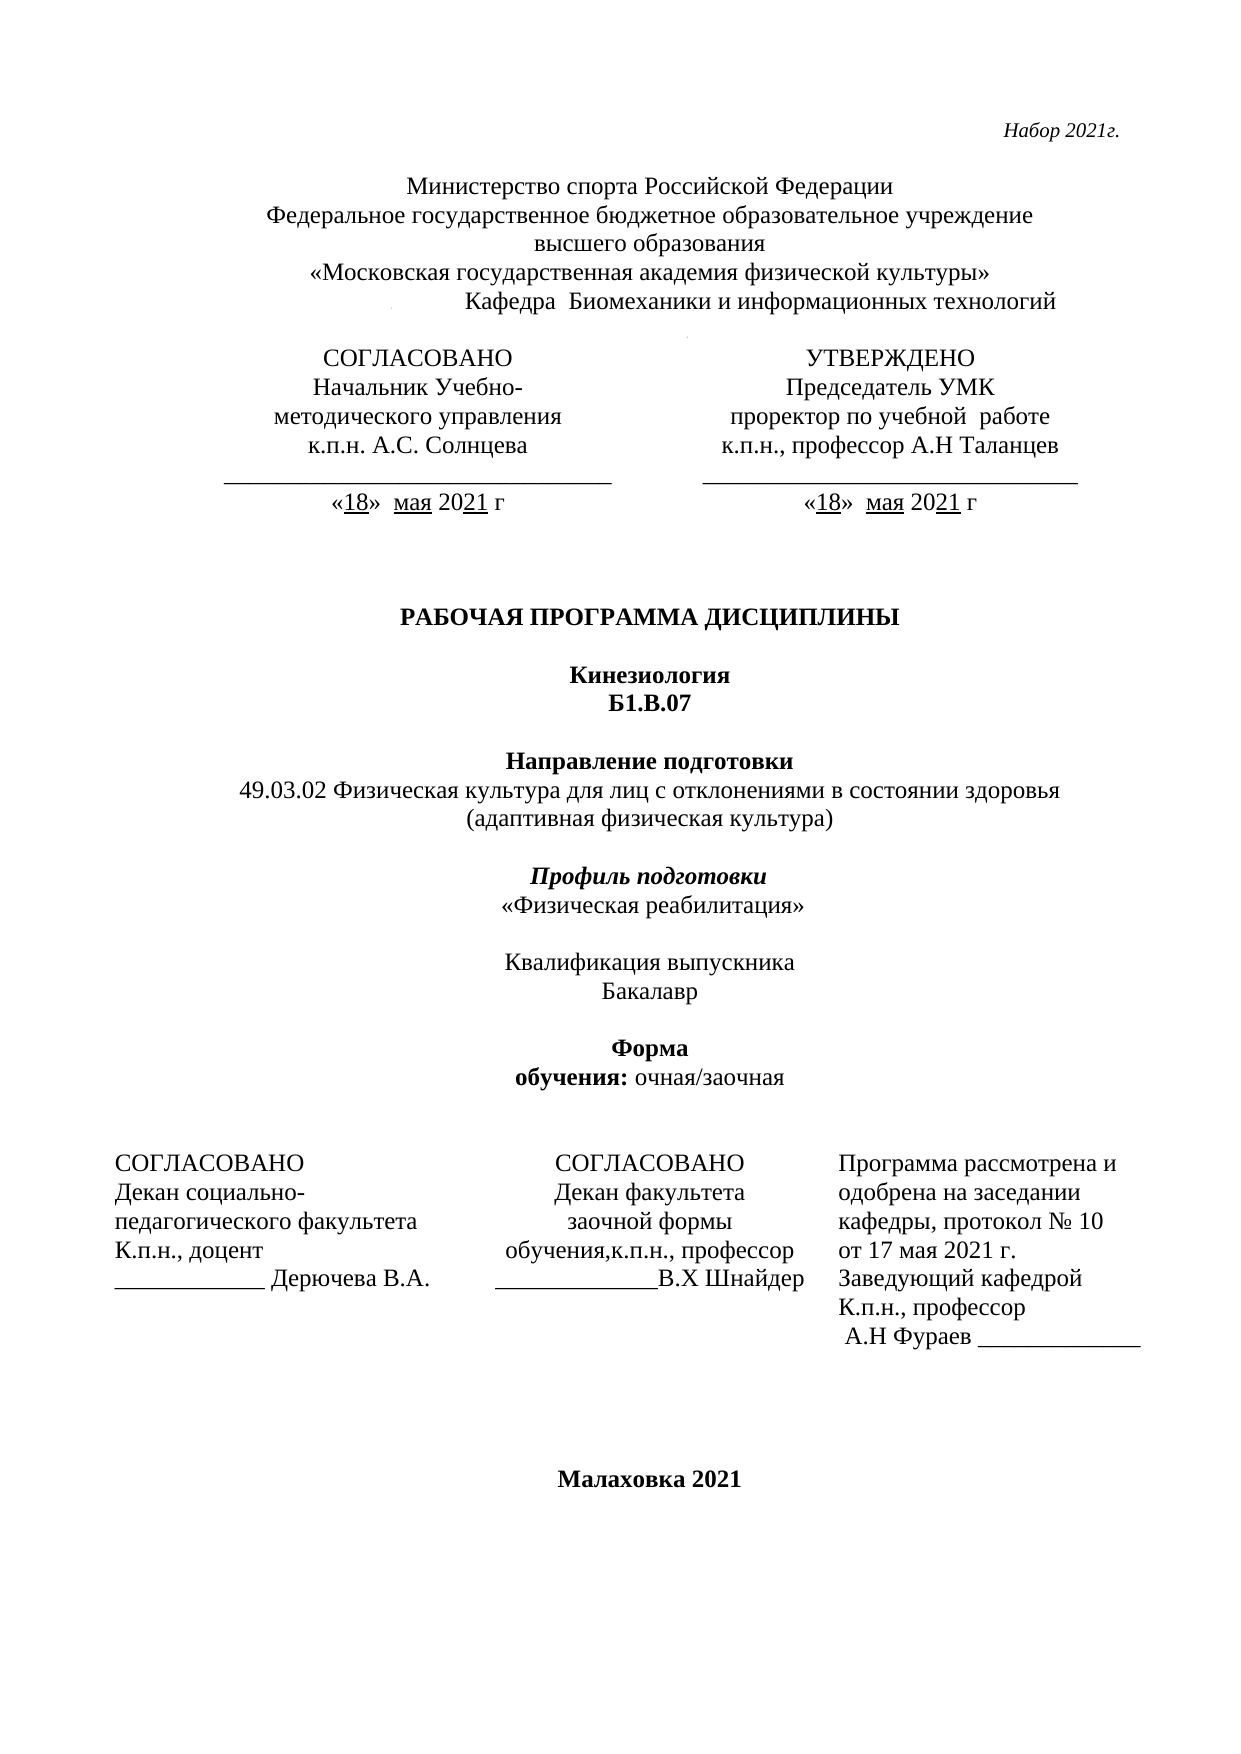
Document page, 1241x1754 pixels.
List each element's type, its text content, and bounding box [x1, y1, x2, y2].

text «Физическая реабилитация» [177, 890, 1122, 918]
text 49.03.02 Физическая культура для лиц с отклонениями в состоянии здоровья [177, 775, 1122, 803]
text Форма [177, 1033, 1122, 1062]
table_header СОГЛАСОВАНО Начальник Учебно- методического управления к.п.н. А.С. Солнцева _______________________________ «18» мая 2021 г [177, 344, 658, 516]
text Федеральное государственное бюджетное образовательное учреждение [177, 200, 1122, 228]
table_header УТВЕРЖДЕНО Председатель УМК проректор по учебной работе к.п.н., профессор А.Н Таланцев ______________________________ «18» мая 2021 г [658, 344, 1122, 516]
text высшего образования [177, 228, 1122, 257]
table_header СОГЛАСОВАНО Декан социально-педагогического факультета К.п.н., доцент ____________ Дерючева В.А. [103, 1149, 472, 1464]
table_header Программа рассмотрена и одобрена на заседании кафедры, протокол № 10 от 17 мая 2021 г. Заведующий кафедрой К.п.н., профессор А.Н Фураев _____________ [827, 1149, 1196, 1464]
text Направление подготовки [177, 746, 1122, 775]
text обучения: очная/заочная [177, 1062, 1122, 1091]
text Б1.В.07 [177, 688, 1122, 717]
text Малаховка 2021 [177, 1464, 1122, 1492]
text Квалификация выпускника [177, 947, 1122, 976]
table_header СОГЛАСОВАНО Декан факультета заочной формы обучения,к.п.н., профессор _____________В.Х Шнайдер [473, 1149, 827, 1464]
text (адаптивная физическая культура) [177, 803, 1122, 832]
text РАБОЧАЯ ПРОГРАММА ДИСЦИПЛИНЫ [177, 602, 1122, 631]
list Кафедра Биомеханики и информационных технологий [251, 286, 1122, 315]
text Профиль подготовки [177, 861, 1122, 890]
text Бакалавр [177, 976, 1122, 1005]
text Министерство спорта Российской Федерации [177, 171, 1122, 200]
text «Московская государственная академия физической культуры» [177, 257, 1122, 286]
text Кинезиология [177, 660, 1122, 688]
text Набор 2021г. [177, 118, 1122, 142]
